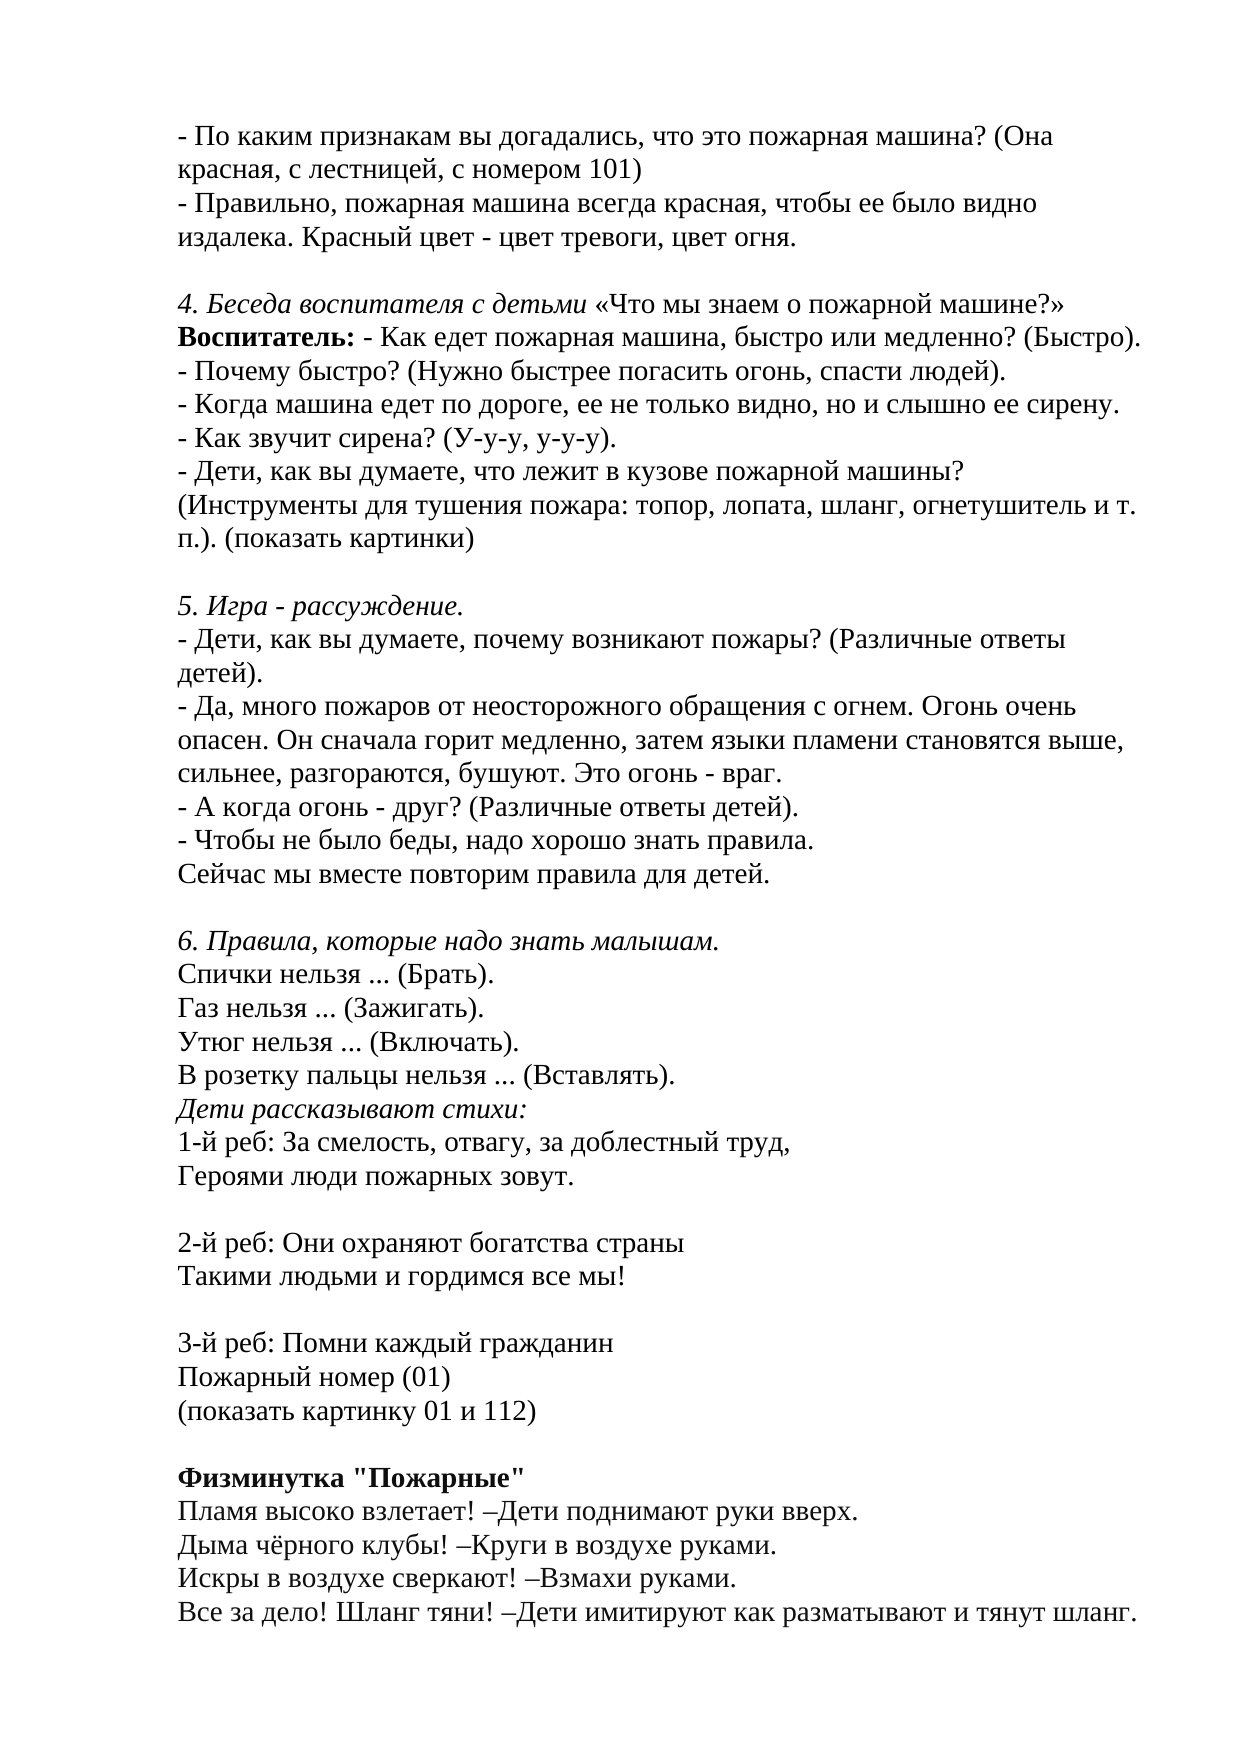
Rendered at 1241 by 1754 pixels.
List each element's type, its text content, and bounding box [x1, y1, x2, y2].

text 4. Беседа воспитателя с детьми «Что мы знаем о пожарной машине?» [177, 286, 1152, 319]
text - Дети, как вы думаете, что лежит в кузове пожарной машины? (Инструменты для тушения пожара: топор, лопата, шланг, огнетушитель и т. п.). (показать картинки) [177, 453, 1152, 554]
text - Да, много пожаров от неосторожного обращения с огнем. Огонь очень опасен. Он сначала горит медленно, затем языки пламени становятся выше, сильнее, разгораются, бушуют. Это огонь - враг. [177, 688, 1152, 789]
text Пламя высоко взлетает! –Дети поднимают руки вверх. [177, 1493, 1152, 1527]
text Такими людьми и гордимся все мы! [177, 1258, 1152, 1292]
text - Когда машина едет по дороге, ее не только видно, но и слышно ее сирену. [177, 386, 1152, 420]
text Пожарный номер (01) [177, 1359, 1152, 1393]
text 1-й реб: За смелость, отвагу, за доблестный труд, [177, 1124, 1152, 1158]
text 6. Правила, которые надо знать малышам. [177, 923, 1152, 957]
text (показать картинку 01 и 112) [177, 1393, 1152, 1426]
text Дыма чёрного клубы! –Круги в воздухе руками. [177, 1527, 1152, 1560]
text Искры в воздухе сверкают! –Взмахи руками. [177, 1560, 1152, 1594]
text 2-й реб: Они охраняют богатства страны [177, 1225, 1152, 1258]
text Дети рассказывают стихи: [177, 1091, 1152, 1124]
text Все за дело! Шланг тяни! –Дети имитируют как разматывают и тянут шланг. [177, 1594, 1152, 1627]
text Воспитатель: - Как едет пожарная машина, быстро или медленно? (Быстро). [177, 319, 1152, 353]
text - Дети, как вы думаете, почему возникают пожары? (Различные ответы детей). [177, 621, 1152, 688]
text Сейчас мы вместе повторим правила для детей. [177, 856, 1152, 889]
text Газ нельзя ... (Зажигать). [177, 990, 1152, 1024]
text - А когда огонь - друг? (Различные ответы детей). [177, 789, 1152, 822]
text 5. Игра - рассуждение. [177, 588, 1152, 621]
text В розетку пальцы нельзя ... (Вставлять). [177, 1057, 1152, 1091]
text Утюг нельзя ... (Включать). [177, 1024, 1152, 1057]
text - Почему быстро? (Нужно быстрее погасить огонь, спасти людей). [177, 353, 1152, 386]
text - По каким признакам вы догадались, что это пожарная машина? (Она красная, с лестницей, с номером 101) [177, 118, 1152, 185]
text 3-й реб: Помни каждый гражданин [177, 1326, 1152, 1359]
text - Чтобы не было беды, надо хорошо знать правила. [177, 822, 1152, 856]
text Героями люди пожарных зовут. [177, 1158, 1152, 1191]
text Спички нельзя ... (Брать). [177, 957, 1152, 990]
text - Правильно, пожарная машина всегда красная, чтобы ее было видно издалека. Красный цвет - цвет тревоги, цвет огня. [177, 185, 1152, 252]
text - Как звучит сирена? (У-у-у, у-у-у). [177, 420, 1152, 453]
text Физминутка "Пожарные" [177, 1460, 1152, 1493]
